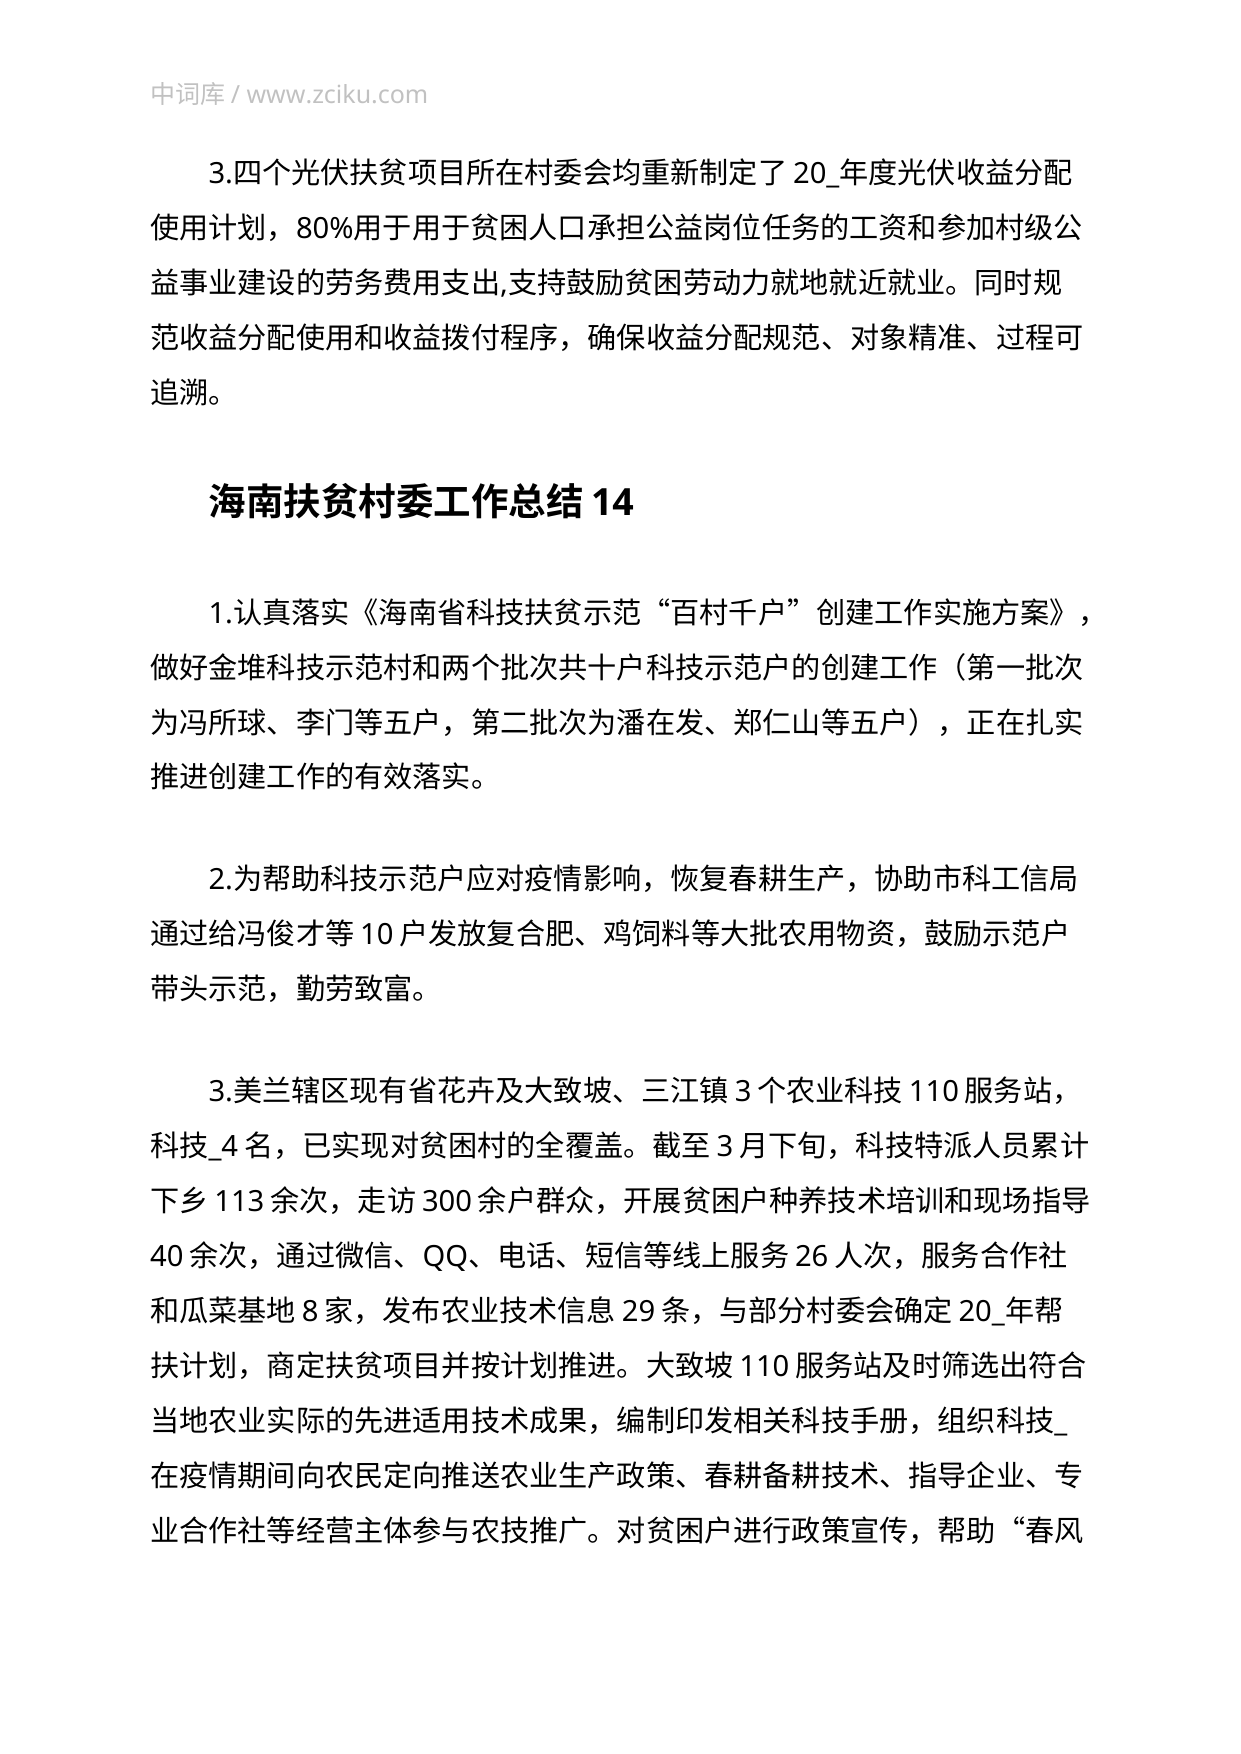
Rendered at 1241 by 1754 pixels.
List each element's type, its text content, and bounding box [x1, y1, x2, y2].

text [150, 1068, 1090, 1550]
text 2.为帮助科技示范户应对疫情影响，恢复春耕生产，协助市科工信局通过给冯俊才等10户发放复合肥、鸡饲料等大批农用物资，鼓励示范户带头示范，勤劳致富。 [150, 856, 1090, 1008]
text 海南扶贫村委工作总结14 [150, 472, 1090, 526]
text 3.四个光伏扶贫项目所在村委会均重新制定了20_年度光伏收益分配使用计划，80%用于用于贫困人口承担公益岗位任务的工资和参加村级公益事业建设的劳务费用支出,支持鼓励贫困劳动力就地就近就业。同时规范收益分配使用和收益拨付程序，确保收益分配规范、对象精准、过程可追溯。 [150, 150, 1090, 412]
text 1.认真落实《海南省科技扶贫示范“百村千户”创建工作实施方案》，做好金堆科技示范村和两个批次共十户科技示范户的创建工作（第一批次为冯所球、李门等五户，第二批次为潘在发、郑仁山等五户），正在扎实推进创建工作的有效落实。 [150, 589, 1090, 796]
